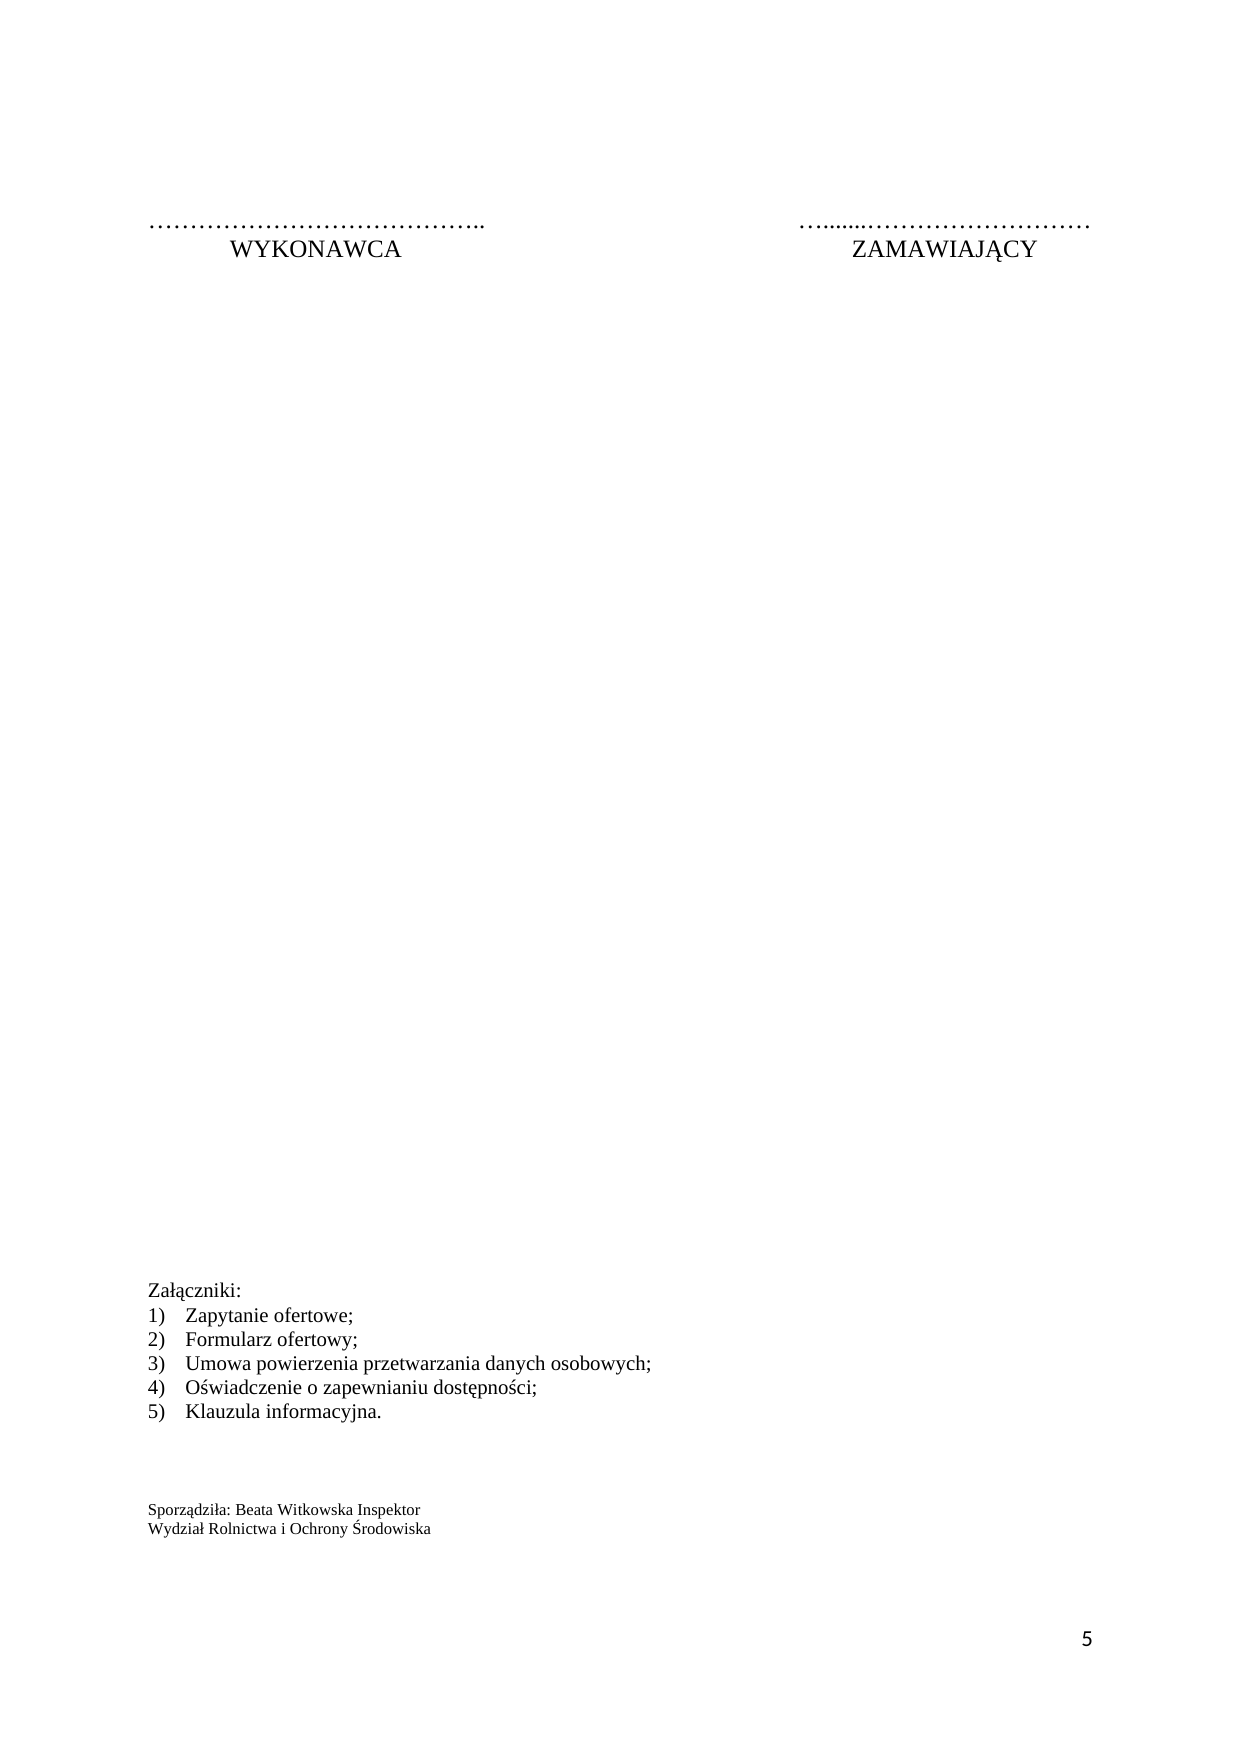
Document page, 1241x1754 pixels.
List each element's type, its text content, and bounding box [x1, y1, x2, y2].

text WYKONAWCA ZAMAWIAJĄCY [154, 234, 1093, 263]
list Formularz ofertowy; [148, 1327, 1093, 1351]
list Klauzula informacyjna. [148, 1399, 1093, 1423]
text Sporządziła: Beata Witkowska Inspektor [148, 1499, 1093, 1519]
text ………………………………….. ….......……………………… [148, 205, 1093, 234]
text Wydział Rolnictwa i Ochrony Środowiska [148, 1519, 1093, 1538]
text Załączniki: [148, 1278, 1093, 1302]
list Umowa powierzenia przetwarzania danych osobowych; [148, 1351, 1093, 1375]
list Zapytanie ofertowe; [148, 1302, 1093, 1327]
list Oświadczenie o zapewnianiu dostępności; [148, 1375, 1093, 1399]
